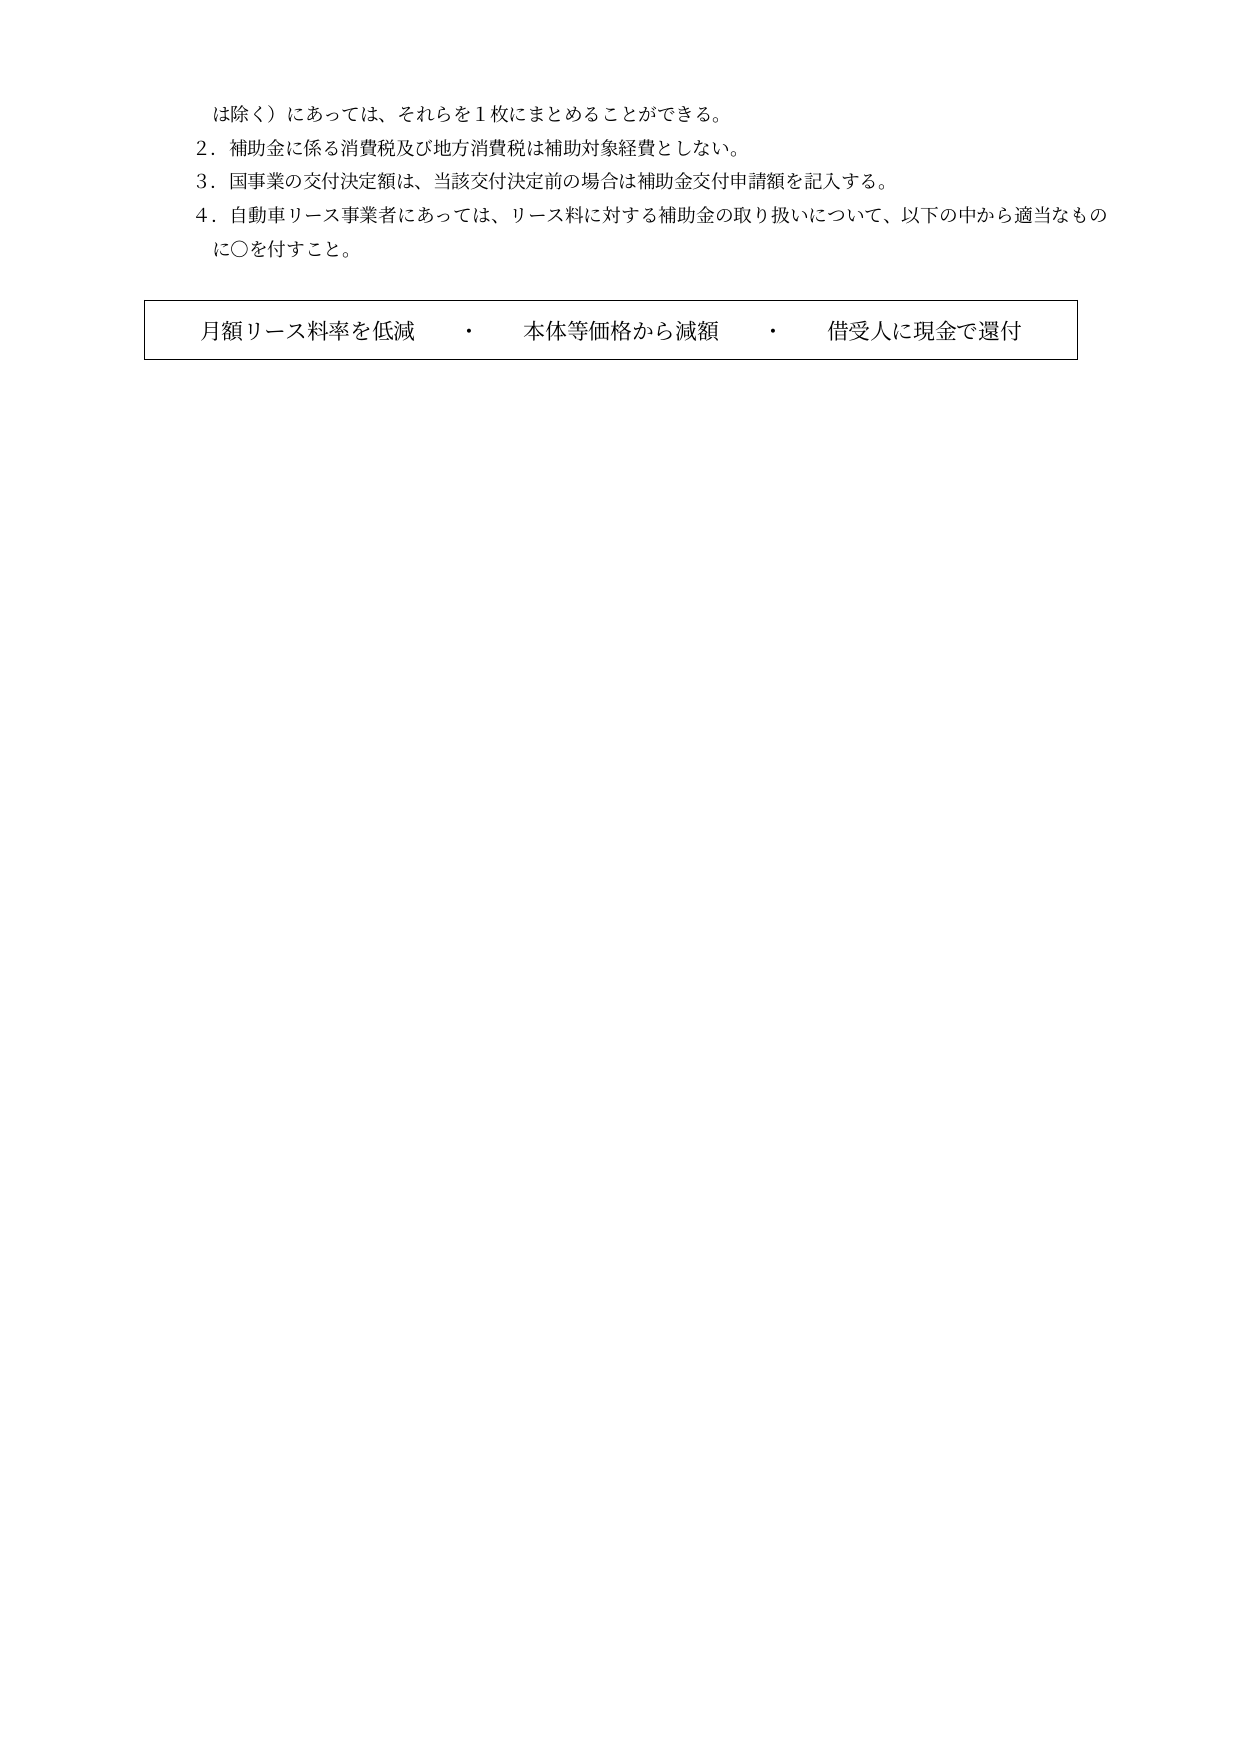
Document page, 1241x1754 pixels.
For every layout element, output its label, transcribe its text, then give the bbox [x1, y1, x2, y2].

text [133, 96, 1108, 130]
text ３．国事業の交付決定額は、当該交付決定前の場合は補助金交付申請額を記入する。 [192, 164, 1108, 198]
table_header 月額リース料率を低減 ・ 本体等価格から減額 ・ 借受人に現金で還付 [145, 301, 1077, 359]
text ４．自動車リース事業者にあっては、リース料に対する補助金の取り扱いについて、以下の中から適当なものに○を付すこと。 [192, 198, 1108, 266]
text ２．補助金に係る消費税及び地方消費税は補助対象経費としない。 [192, 130, 1108, 164]
